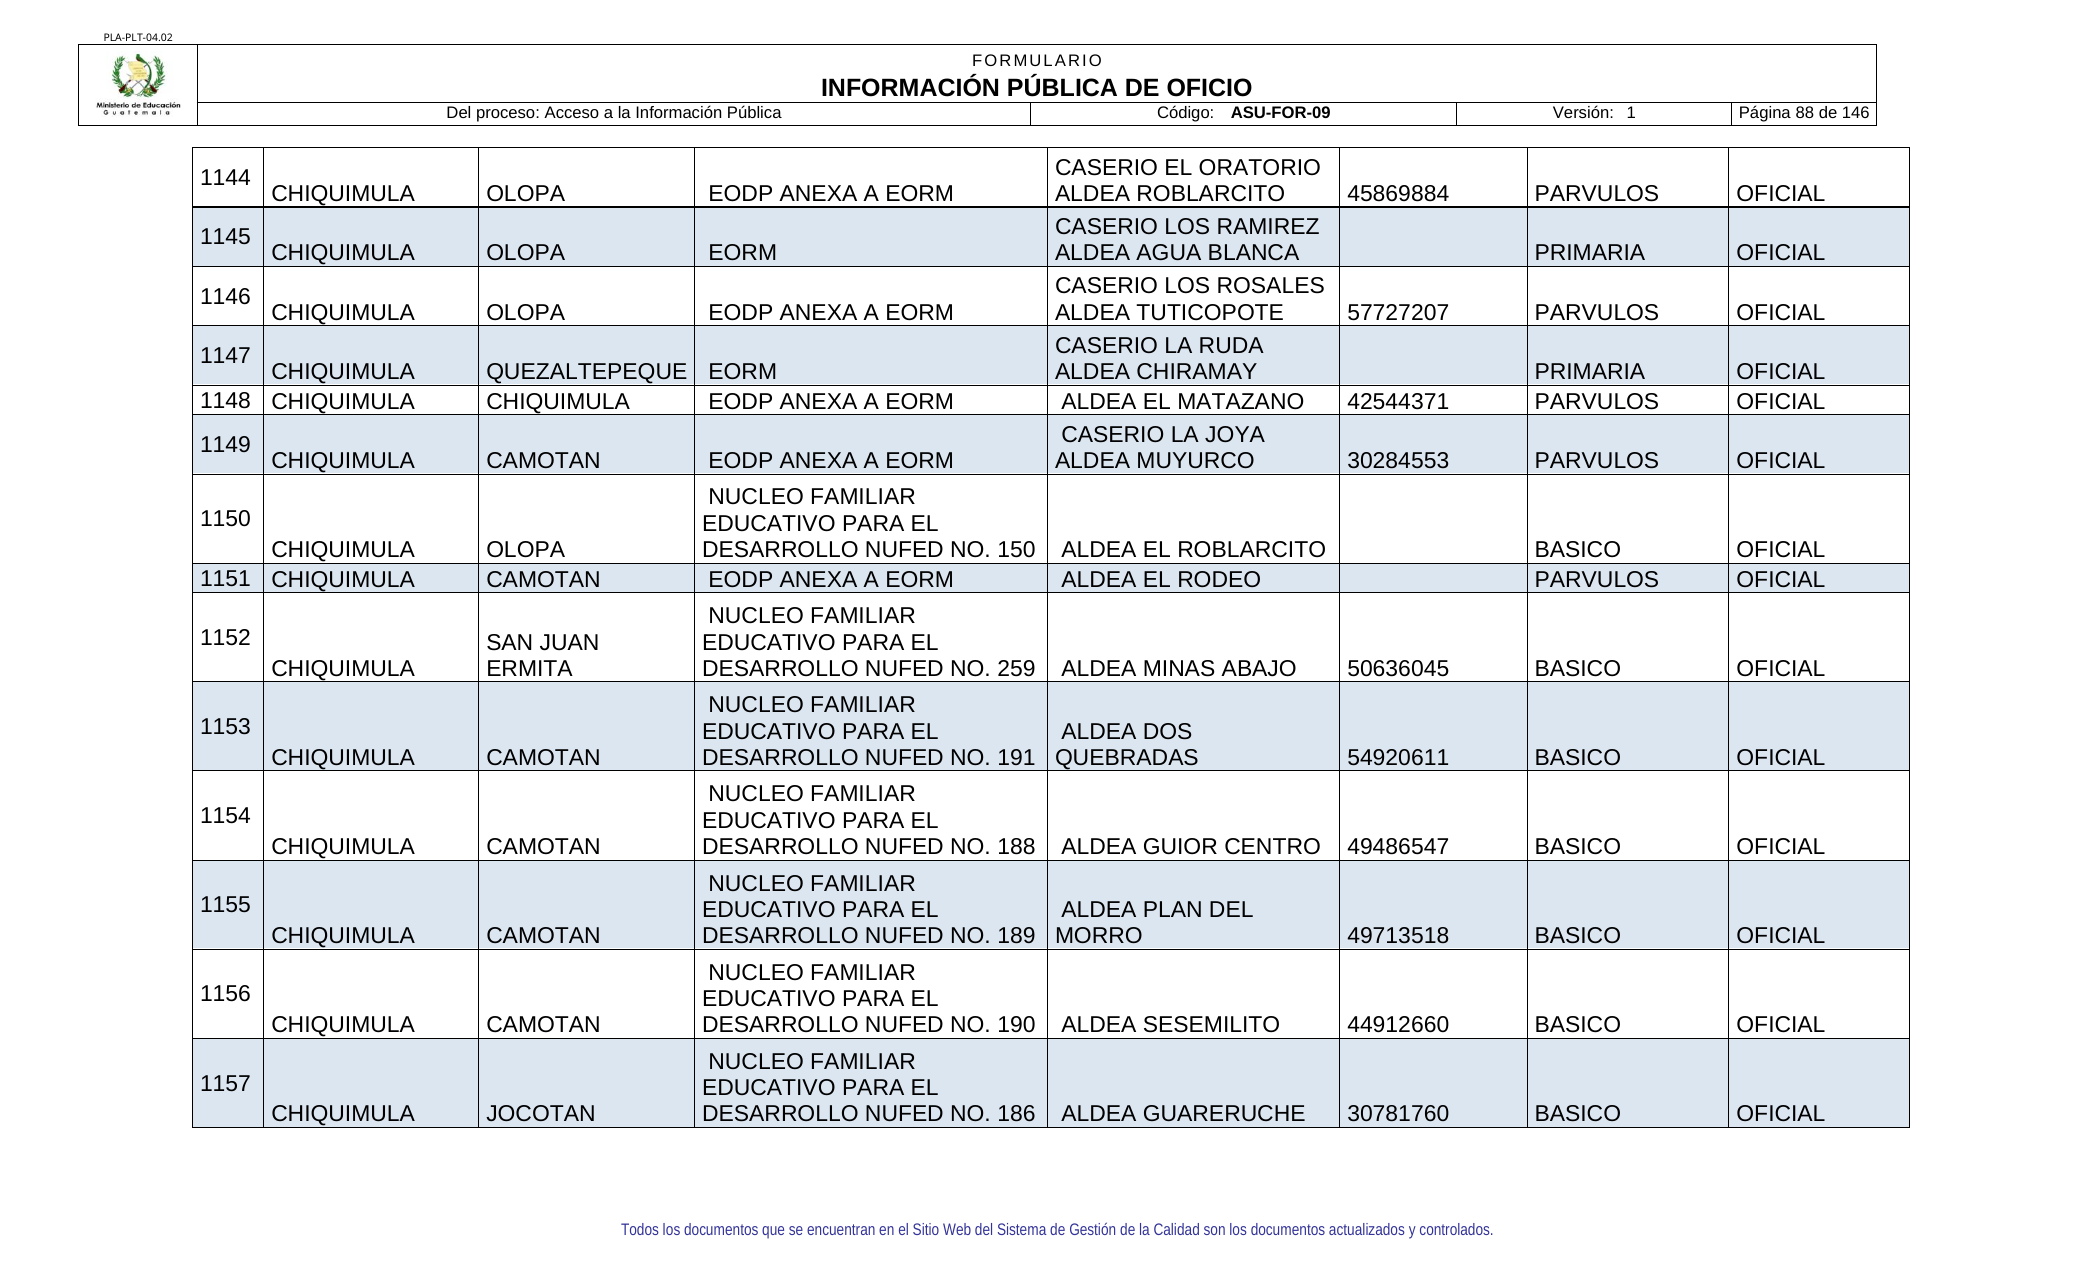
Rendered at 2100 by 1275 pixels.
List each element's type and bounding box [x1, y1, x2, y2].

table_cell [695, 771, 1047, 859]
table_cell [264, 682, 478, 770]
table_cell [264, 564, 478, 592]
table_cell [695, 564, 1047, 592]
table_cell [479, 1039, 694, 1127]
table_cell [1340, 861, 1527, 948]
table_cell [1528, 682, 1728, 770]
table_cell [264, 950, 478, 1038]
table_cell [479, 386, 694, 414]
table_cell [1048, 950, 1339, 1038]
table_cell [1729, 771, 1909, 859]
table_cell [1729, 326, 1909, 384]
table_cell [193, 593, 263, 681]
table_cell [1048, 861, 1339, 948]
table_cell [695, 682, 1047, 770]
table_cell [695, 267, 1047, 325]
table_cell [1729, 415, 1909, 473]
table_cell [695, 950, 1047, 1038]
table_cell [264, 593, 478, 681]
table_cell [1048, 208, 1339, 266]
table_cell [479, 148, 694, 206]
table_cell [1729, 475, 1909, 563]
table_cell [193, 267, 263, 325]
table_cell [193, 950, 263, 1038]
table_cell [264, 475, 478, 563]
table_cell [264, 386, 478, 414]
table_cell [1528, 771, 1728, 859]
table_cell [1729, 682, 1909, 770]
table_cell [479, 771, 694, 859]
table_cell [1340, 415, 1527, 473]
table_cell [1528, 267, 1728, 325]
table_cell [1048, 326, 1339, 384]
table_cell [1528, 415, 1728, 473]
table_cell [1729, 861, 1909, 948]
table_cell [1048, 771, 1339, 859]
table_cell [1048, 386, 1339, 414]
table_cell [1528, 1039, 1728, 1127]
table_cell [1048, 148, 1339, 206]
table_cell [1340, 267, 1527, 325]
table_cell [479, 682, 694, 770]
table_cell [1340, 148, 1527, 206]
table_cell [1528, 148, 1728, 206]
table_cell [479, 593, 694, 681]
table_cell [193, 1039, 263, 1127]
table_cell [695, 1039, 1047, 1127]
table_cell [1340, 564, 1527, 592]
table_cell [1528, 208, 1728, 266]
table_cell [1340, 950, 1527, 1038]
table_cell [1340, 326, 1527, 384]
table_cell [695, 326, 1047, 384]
picture [95, 51, 181, 117]
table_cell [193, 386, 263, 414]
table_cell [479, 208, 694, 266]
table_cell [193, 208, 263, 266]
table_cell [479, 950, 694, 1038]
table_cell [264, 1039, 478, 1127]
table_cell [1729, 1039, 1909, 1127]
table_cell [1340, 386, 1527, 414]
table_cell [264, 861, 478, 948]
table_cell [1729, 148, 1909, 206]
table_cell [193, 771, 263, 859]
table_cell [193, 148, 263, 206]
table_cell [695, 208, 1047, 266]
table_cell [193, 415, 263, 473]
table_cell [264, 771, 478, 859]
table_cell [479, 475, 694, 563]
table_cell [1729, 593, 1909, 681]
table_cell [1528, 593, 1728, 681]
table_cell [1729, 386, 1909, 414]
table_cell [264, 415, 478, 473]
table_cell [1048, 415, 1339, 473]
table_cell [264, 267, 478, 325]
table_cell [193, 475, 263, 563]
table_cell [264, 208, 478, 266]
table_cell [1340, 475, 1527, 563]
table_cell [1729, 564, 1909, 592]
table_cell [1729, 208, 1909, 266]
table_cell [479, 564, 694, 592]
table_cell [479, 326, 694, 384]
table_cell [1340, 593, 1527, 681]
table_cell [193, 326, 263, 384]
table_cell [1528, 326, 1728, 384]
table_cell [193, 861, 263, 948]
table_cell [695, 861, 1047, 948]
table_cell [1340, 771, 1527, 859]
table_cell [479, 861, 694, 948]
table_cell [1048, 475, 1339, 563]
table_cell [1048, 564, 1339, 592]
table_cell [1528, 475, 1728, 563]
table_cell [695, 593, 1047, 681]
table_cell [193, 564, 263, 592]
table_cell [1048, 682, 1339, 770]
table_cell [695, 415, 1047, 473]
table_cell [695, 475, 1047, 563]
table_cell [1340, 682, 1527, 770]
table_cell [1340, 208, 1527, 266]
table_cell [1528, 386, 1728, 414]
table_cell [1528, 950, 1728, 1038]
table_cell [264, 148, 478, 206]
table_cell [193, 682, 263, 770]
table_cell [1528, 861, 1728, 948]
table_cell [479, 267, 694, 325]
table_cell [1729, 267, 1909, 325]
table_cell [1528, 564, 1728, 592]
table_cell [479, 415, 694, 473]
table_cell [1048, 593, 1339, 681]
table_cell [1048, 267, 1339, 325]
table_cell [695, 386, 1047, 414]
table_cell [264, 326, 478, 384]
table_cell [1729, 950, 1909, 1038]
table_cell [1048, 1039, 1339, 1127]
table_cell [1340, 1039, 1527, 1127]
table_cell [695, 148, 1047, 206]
